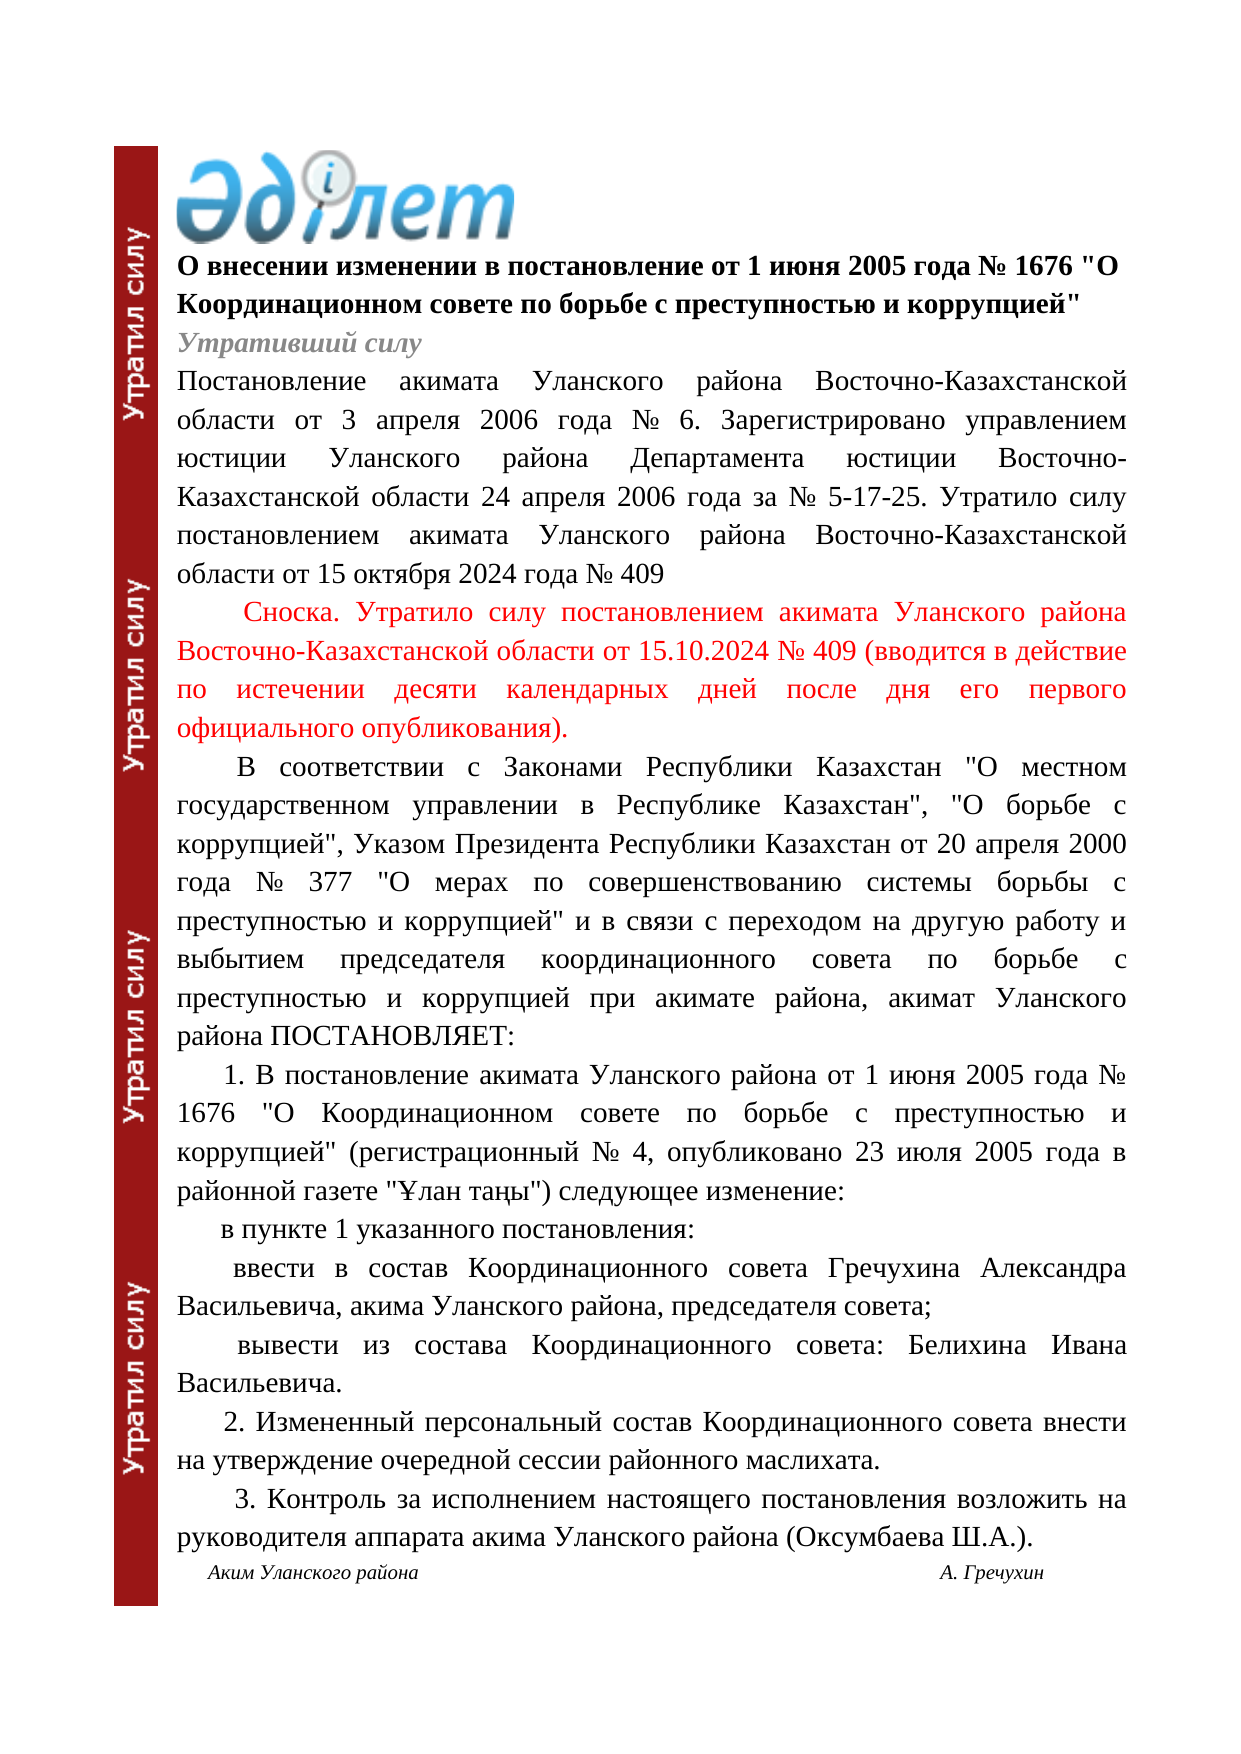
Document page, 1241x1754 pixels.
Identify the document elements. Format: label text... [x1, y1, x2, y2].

picture [114, 589, 158, 594]
text В соответствии с Законами Республики Казахстан "О местном государственном управлении в Республике Казахстан", "О борьбе с коррупцией", Указом Президента Республики Казахстан от 20 апреля 2000 года № 377 "О мерах по совершенствованию системы борьбы с преступностью и коррупцией" и в связи с переходом на другую работу и выбытием председателя координационного совета по борьбе с преступностью и коррупцией при акимате района, акимат Уланского района ПОСТАНОВЛЯЕТ: [112, 749, 1128, 1052]
text в пункте 1 указанного постановления: [112, 1211, 1128, 1245]
picture [114, 744, 158, 749]
text Постановление акимата Уланского района Восточно-Казахстанской области от 3 апреля 2006 года № 6. Зарегистрировано управлением юстиции Уланского района Департамента юстиции Восточно-Казахстанской области 24 апреля 2006 года за № 5-17-25. Утратило силу постановлением акимата Уланского района Восточно-Казахстанской области от 15 октября 2024 года № 409 [112, 363, 1128, 589]
text Утративший силу [112, 325, 1128, 358]
picture [114, 358, 158, 363]
table_header Аким Уланского района [101, 1558, 939, 1589]
text Сноска. Утратило силу постановлением акимата Уланского района Восточно-Казахстанской области от 15.10.2024 № 409 (вводится в действие по истечении десяти календарных дней после дня его первого официального опубликования). [112, 594, 1128, 744]
text 1. В постановление акимата Уланского района от 1 июня 2005 года № 1676 "О Координационном совете по борьбе с преступностью и коррупцией" (регистрационный № 4, опубликовано 23 июля 2005 года в районной газете "Ұлан таңы") следующее изменение: [112, 1057, 1128, 1206]
picture [176, 150, 515, 244]
picture [114, 320, 158, 325]
text ввести в состав Координационного совета Гречухина Александра Васильевича, акима Уланского района, председателя совета; [112, 1250, 1128, 1322]
picture [114, 1052, 158, 1057]
picture [114, 1206, 158, 1211]
picture [114, 1476, 158, 1481]
picture [114, 146, 158, 248]
picture [114, 1322, 158, 1327]
picture [114, 1553, 158, 1558]
picture [114, 1399, 158, 1404]
picture [114, 1589, 158, 1606]
table_header А. Гречухин [939, 1558, 1240, 1589]
text 2. Измененный персональный состав Координационного совета внести на утверждение очередной сессии районного маслихата. [112, 1404, 1128, 1476]
picture [114, 1245, 158, 1250]
text О внесении изменении в постановление от 1 июня 2005 года № 1676 "О Координационном совете по борьбе с преступностью и коррупцией" [112, 248, 1128, 320]
text 3. Контроль за исполнением настоящего постановления возложить на руководителя аппарата акима Уланского района (Оксумбаева Ш.А.). [112, 1481, 1128, 1553]
text вывести из состава Координационного совета: Белихина Ивана Васильевича. [112, 1327, 1128, 1399]
